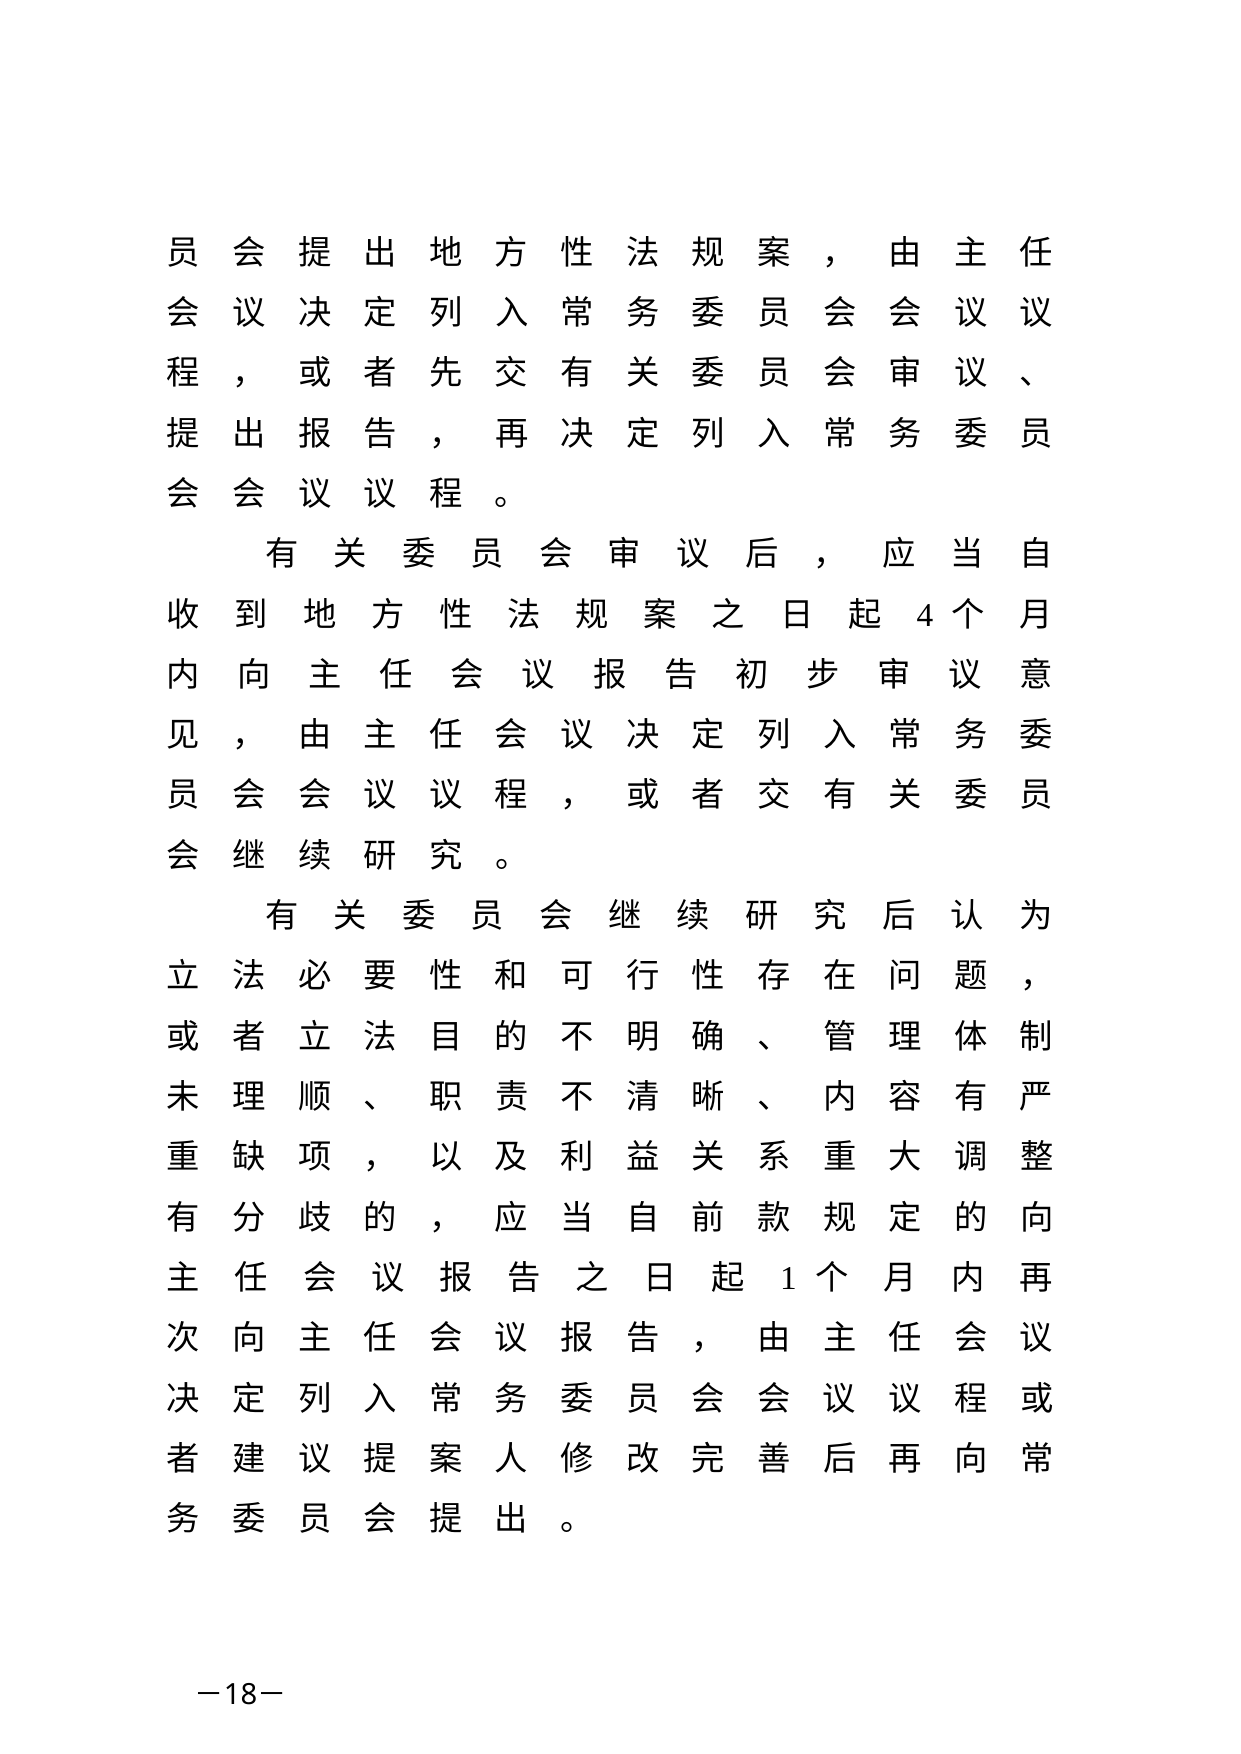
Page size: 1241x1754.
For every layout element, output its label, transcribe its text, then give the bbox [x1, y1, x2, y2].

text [167, 219, 1085, 521]
text 有关委员会继续研究后认为立法必要性和可行性存在问题，或者立法目的不明确、管理体制未理顺、职责不清晰、内容有严重缺项，以及利益关系重大调整有分歧的，应当自前款规定的向主任会议报告之日起1个月内再次向主任会议报告，由主任会议决定列入常务委员会会议议程或者建议提案人修改完善后再向常务委员会提出。 [167, 883, 1085, 1546]
text 有关委员会审议后，应当自收到地方性法规案之日起4个月内向主任会议报告初步审议意见，由主任会议决定列入常务委员会会议议程，或者交有关委员会继续研究。 [167, 521, 1085, 883]
